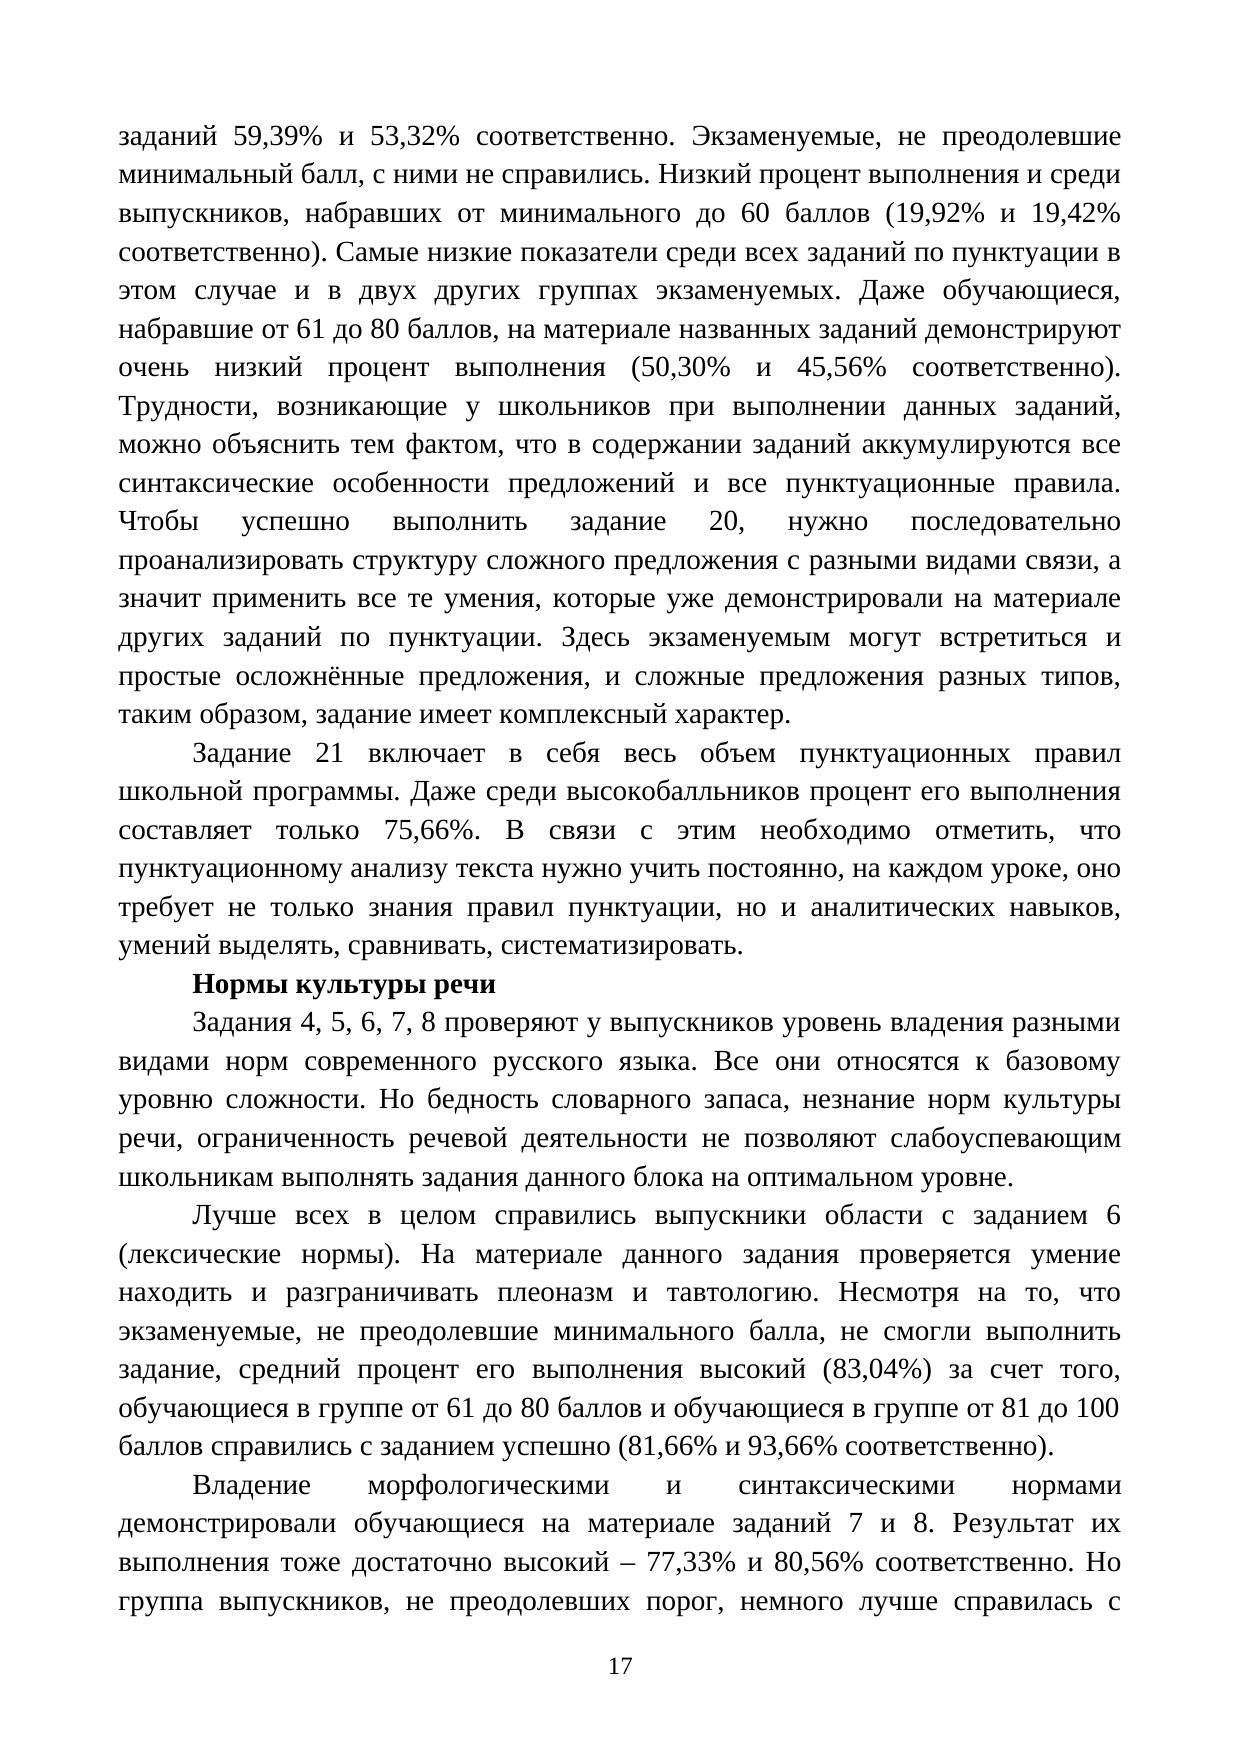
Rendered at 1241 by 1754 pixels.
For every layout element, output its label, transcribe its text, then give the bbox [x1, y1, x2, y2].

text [118, 118, 1122, 730]
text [118, 1467, 1122, 1616]
text Нормы культуры речи [118, 966, 1122, 999]
text Задание 21 включает в себя весь объем пунктуационных правил школьной программы. Даже среди высокобалльников процент его выполнения составляет только 75,66%. В связи с этим необходимо отметить, что пунктуационному анализу текста нужно учить постоянно, на каждом уроке, оно требует не только знания правил пунктуации, но и аналитических навыков, умений выделять, сравнивать, систематизировать. [118, 735, 1122, 961]
text Лучше всех в целом справились выпускники области с заданием 6 (лексические нормы). На материале данного задания проверяется умение находить и разграничивать плеоназм и тавтологию. Несмотря на то, что экзаменуемые, не преодолевшие минимального балла, не смогли выполнить задание, средний процент его выполнения высокий (83,04%) за счет того, обучающиеся в группе от 61 до 80 баллов и обучающиеся в группе от 81 до 100 баллов справились с заданием успешно (81,66% и 93,66% соответственно). [118, 1197, 1122, 1462]
text Задания 4, 5, 6, 7, 8 проверяют у выпускников уровень владения разными видами норм современного русского языка. Все они относятся к базовому уровню сложности. Но бедность словарного запаса, незнание норм культуры речи, ограниченность речевой деятельности не позволяют слабоуспевающим школьникам выполнять задания данного блока на оптимальном уровне. [118, 1004, 1122, 1192]
